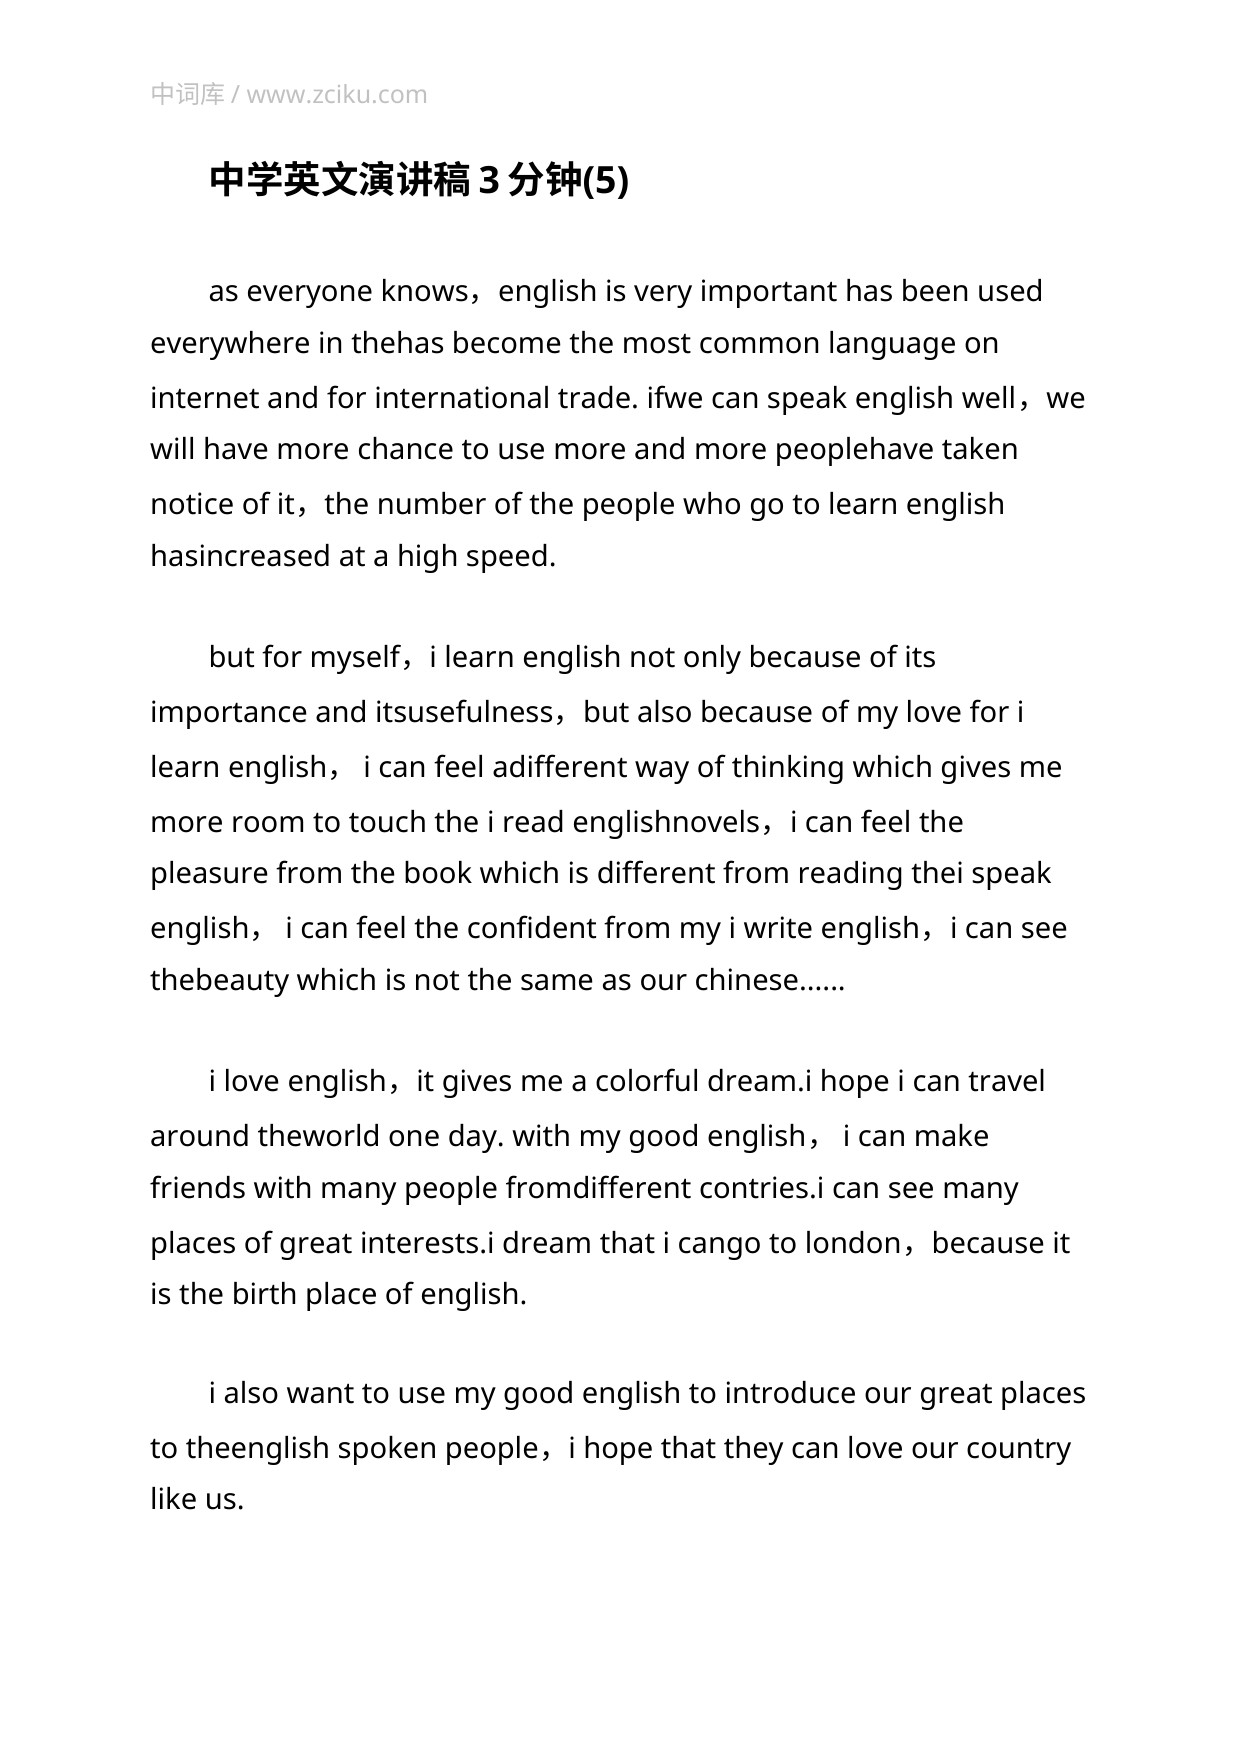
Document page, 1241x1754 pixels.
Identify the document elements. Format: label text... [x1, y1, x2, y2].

text i also want to use my good english to introduce our great places to theenglish spoken people，i hope that they can love our country like us. [150, 1372, 1090, 1518]
text 中学英文演讲稿3分钟(5) [150, 150, 1090, 204]
text as everyone knows，english is very important has been used everywhere in thehas become the most common language on internet and for international trade. ifwe can speak english well，we will have more chance to use more and more peoplehave taken notice of it，the number of the people who go to learn english hasincreased at a high speed. [150, 268, 1090, 575]
text i love english，it gives me a colorful dream.i hope i can travel around theworld one day. with my good english， i can make friends with many people fromdifferent contries.i can see many places of great interests.i dream that i cango to london，because it is the birth place of english. [150, 1058, 1090, 1313]
text but for myself，i learn english not only because of its importance and itsusefulness，but also because of my love for i learn english， i can feel adifferent way of thinking which gives me more room to touch the i read englishnovels，i can feel the pleasure from the book which is different from reading thei speak english， i can feel the confident from my i write english，i can see thebeauty which is not the same as our chinese...... [150, 633, 1090, 999]
